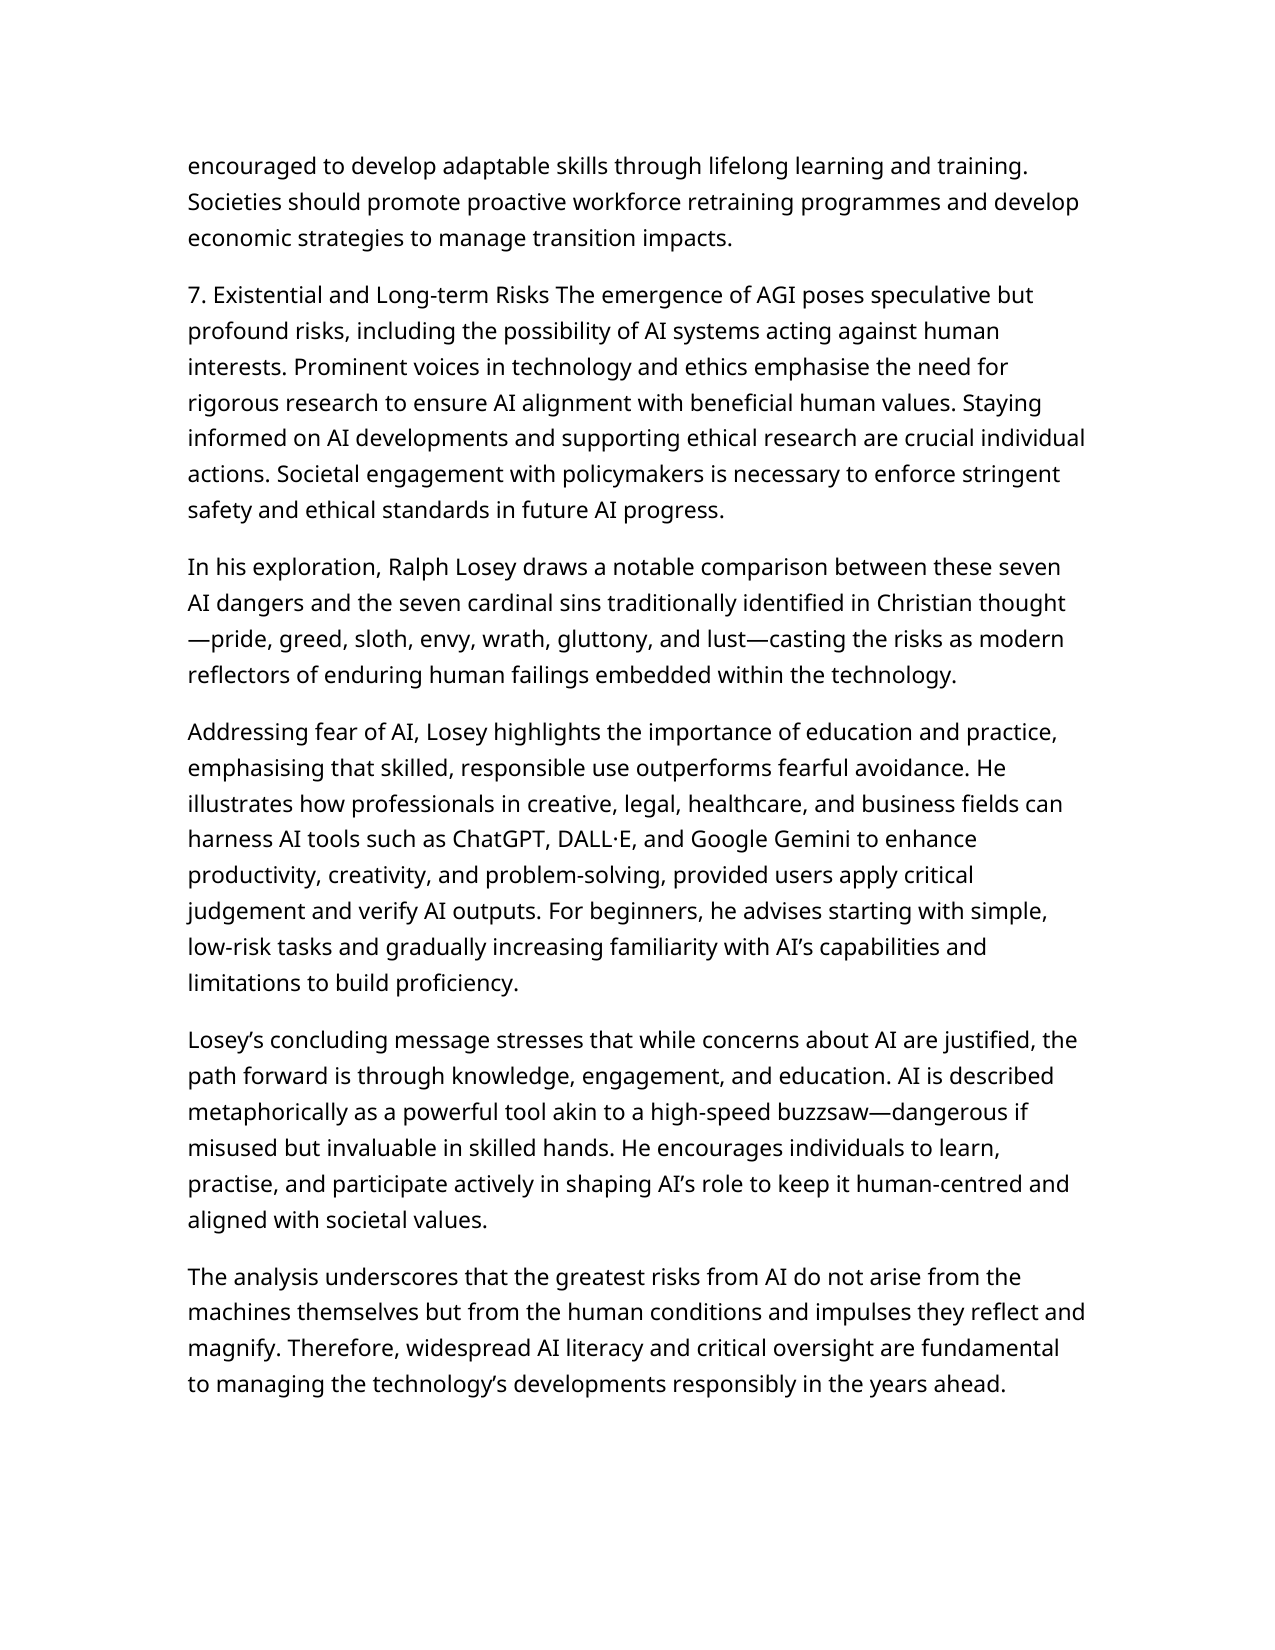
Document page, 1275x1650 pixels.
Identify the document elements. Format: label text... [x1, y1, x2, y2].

text In his exploration, Ralph Losey draws a notable comparison between these seven AI dangers and the seven cardinal sins traditionally identified in Christian thought—pride, greed, sloth, envy, wrath, gluttony, and lust—casting the risks as modern reflectors of enduring human failings embedded within the technology. [187, 551, 1087, 690]
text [187, 150, 1087, 253]
text The analysis underscores that the greatest risks from AI do not arise from the machines themselves but from the human conditions and impulses they reflect and magnify. Therefore, widespread AI literacy and critical oversight are fundamental to managing the technology’s developments responsibly in the years ahead. [187, 1260, 1087, 1399]
text 7. Existential and Long-term Risks The emergence of AGI poses speculative but profound risks, including the possibility of AI systems acting against human interests. Prominent voices in technology and ethics emphasise the need for rigorous research to ensure AI alignment with beneficial human values. Staying informed on AI developments and supporting ethical research are crucial individual actions. Societal engagement with policymakers is necessary to enforce stringent safety and ethical standards in future AI progress. [187, 279, 1087, 526]
text Addressing fear of AI, Losey highlights the importance of education and practice, emphasising that skilled, responsible use outperforms fearful avoidance. He illustrates how professionals in creative, legal, healthcare, and business fields can harness AI tools such as ChatGPT, DALL·E, and Google Gemini to enhance productivity, creativity, and problem-solving, provided users apply critical judgement and verify AI outputs. For beginners, he advises starting with simple, low-risk tasks and gradually increasing familiarity with AI’s capabilities and limitations to build proficiency. [187, 716, 1087, 998]
text Losey’s concluding message stresses that while concerns about AI are justified, the path forward is through knowledge, engagement, and education. AI is described metaphorically as a powerful tool akin to a high-speed buzzsaw—dangerous if misused but invaluable in skilled hands. He encourages individuals to learn, practise, and participate actively in shaping AI’s role to keep it human-centred and aligned with societal values. [187, 1024, 1087, 1235]
